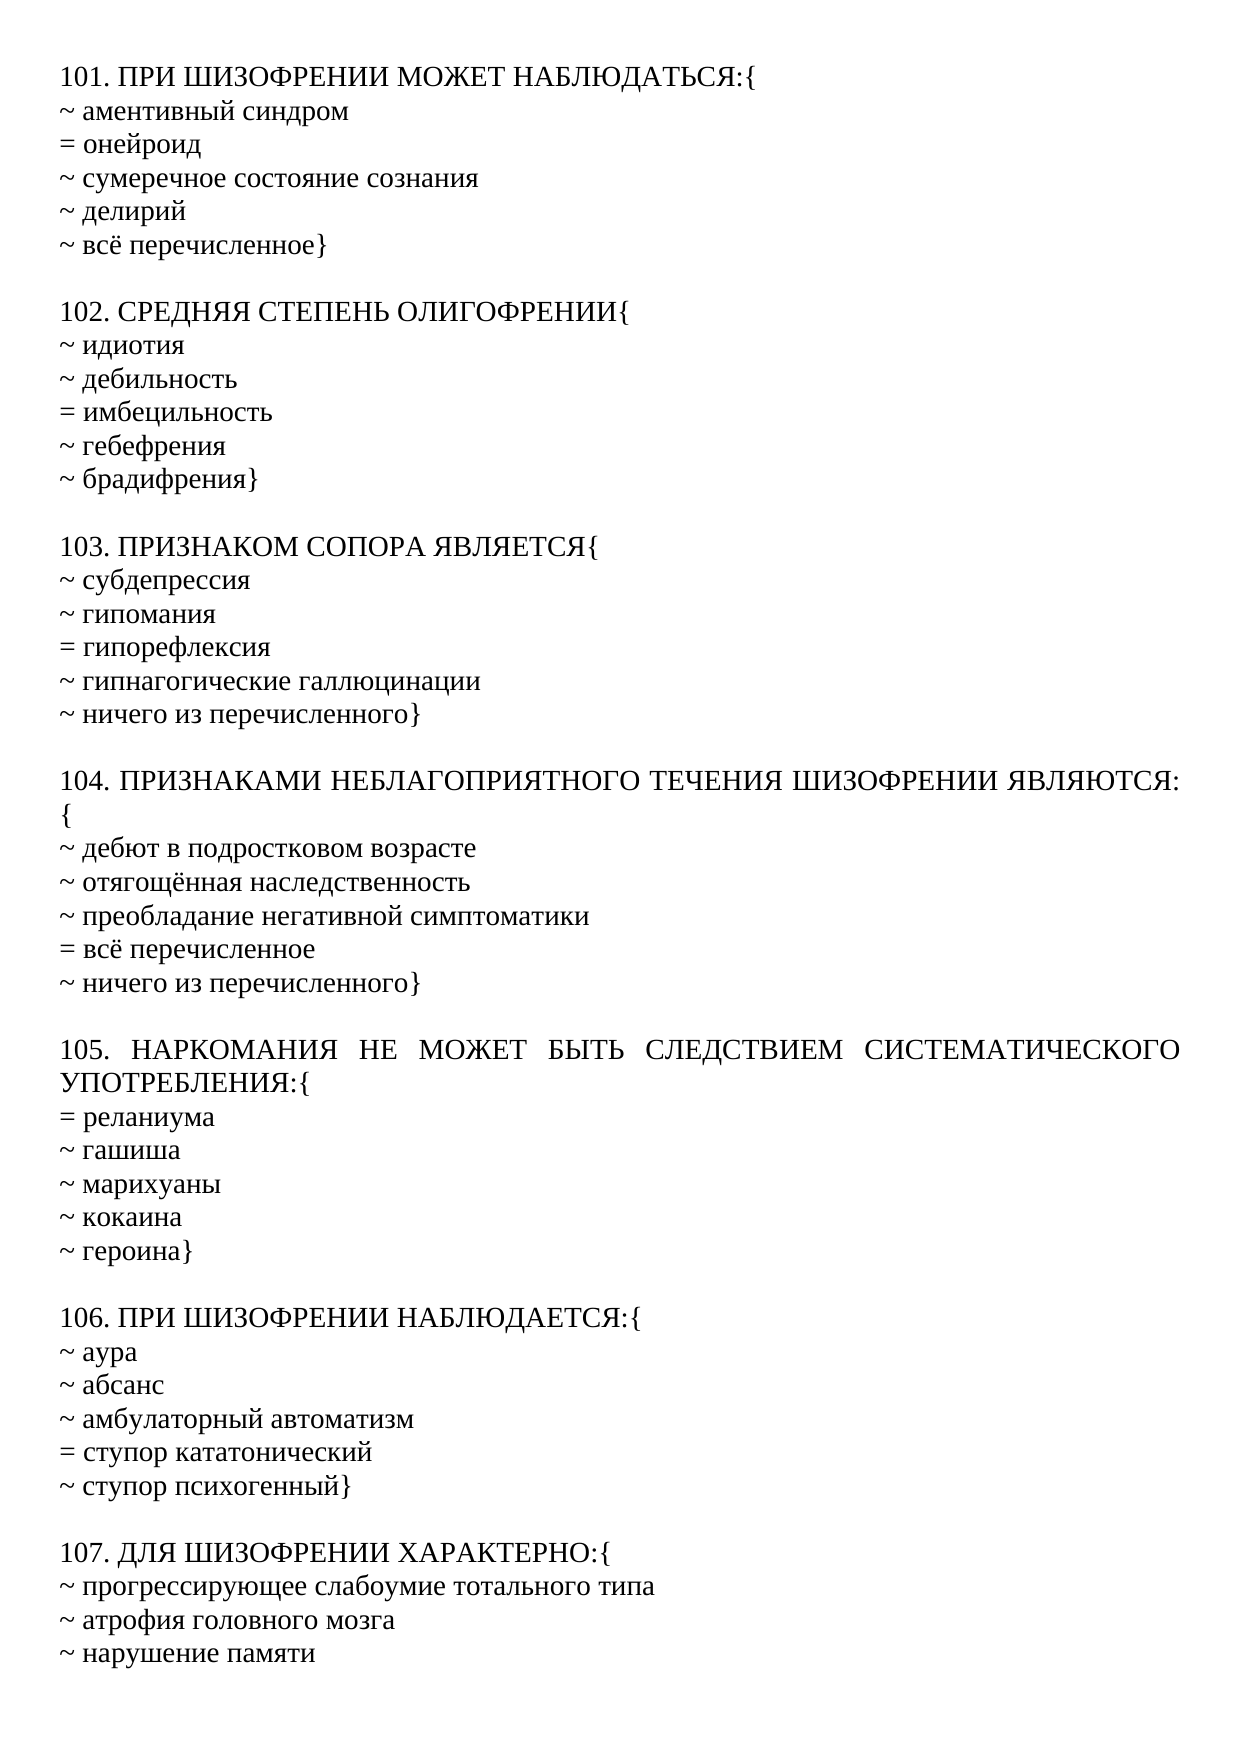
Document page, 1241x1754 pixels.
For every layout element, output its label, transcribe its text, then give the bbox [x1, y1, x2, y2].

text = онейроид [59, 126, 1181, 160]
text ~ ничего из перечисленного} [59, 696, 1181, 730]
text ~ брадифрения} [59, 462, 1181, 495]
text ~ гашиша [59, 1132, 1181, 1166]
text = гипорефлексия [59, 629, 1181, 663]
text = имбецильность [59, 394, 1181, 428]
text ~ гипнагогические галлюцинации [59, 663, 1181, 696]
text ~ дебют в подростковом возрасте [59, 831, 1181, 864]
text ~ героина} [59, 1233, 1181, 1267]
text ~ ступор психогенный} [59, 1468, 1181, 1501]
text 103. ПРИЗНАКОМ СОПОРА ЯВЛЯЕТСЯ{ [59, 529, 1181, 562]
text ~ гебефрения [59, 428, 1181, 462]
text 106. ПРИ ШИЗОФРЕНИИ НАБЛЮДАЕТСЯ:{ [59, 1300, 1181, 1334]
text ~ всё перечисленное} [59, 227, 1181, 260]
text 105. НАРКОМАНИЯ НЕ МОЖЕТ БЫТЬ СЛЕДСТВИЕМ СИСТЕМАТИЧЕСКОГО УПОТРЕБЛЕНИЯ:{ [59, 1032, 1181, 1099]
text ~ преобладание негативной симптоматики [59, 898, 1181, 931]
text ~ нарушение памяти [59, 1636, 1181, 1669]
text ~ ничего из перечисленного} [59, 965, 1181, 998]
text 101. ПРИ ШИЗОФРЕНИИ МОЖЕТ НАБЛЮДАТЬСЯ:{ [59, 59, 1181, 93]
text ~ марихуаны [59, 1166, 1181, 1199]
text ~ сумеречное состояние сознания [59, 160, 1181, 193]
text = ступор кататонический [59, 1434, 1181, 1468]
text ~ атрофия головного мозга [59, 1602, 1181, 1636]
text ~ прогрессирующее слабоумие тотального типа [59, 1568, 1181, 1602]
text ~ кокаина [59, 1199, 1181, 1233]
text ~ делирий [59, 193, 1181, 227]
text 104. ПРИЗНАКАМИ НЕБЛАГОПРИЯТНОГО ТЕЧЕНИЯ ШИЗОФРЕНИИ ЯВЛЯЮТСЯ:{ [59, 763, 1181, 831]
text 107. ДЛЯ ШИЗОФРЕНИИ ХАРАКТЕРНО:{ [59, 1535, 1181, 1568]
text = реланиума [59, 1099, 1181, 1132]
text ~ аментивный синдром [59, 93, 1181, 126]
text ~ гипомания [59, 596, 1181, 629]
text ~ отягощённая наследственность [59, 864, 1181, 898]
text ~ субдепрессия [59, 562, 1181, 596]
text ~ абсанс [59, 1367, 1181, 1401]
text ~ амбулаторный автоматизм [59, 1401, 1181, 1434]
text 102. СРЕДНЯЯ СТЕПЕНЬ ОЛИГОФРЕНИИ{ [59, 294, 1181, 327]
text = всё перечисленное [59, 931, 1181, 965]
text ~ идиотия [59, 327, 1181, 361]
text ~ дебильность [59, 361, 1181, 394]
text ~ аура [59, 1334, 1181, 1367]
